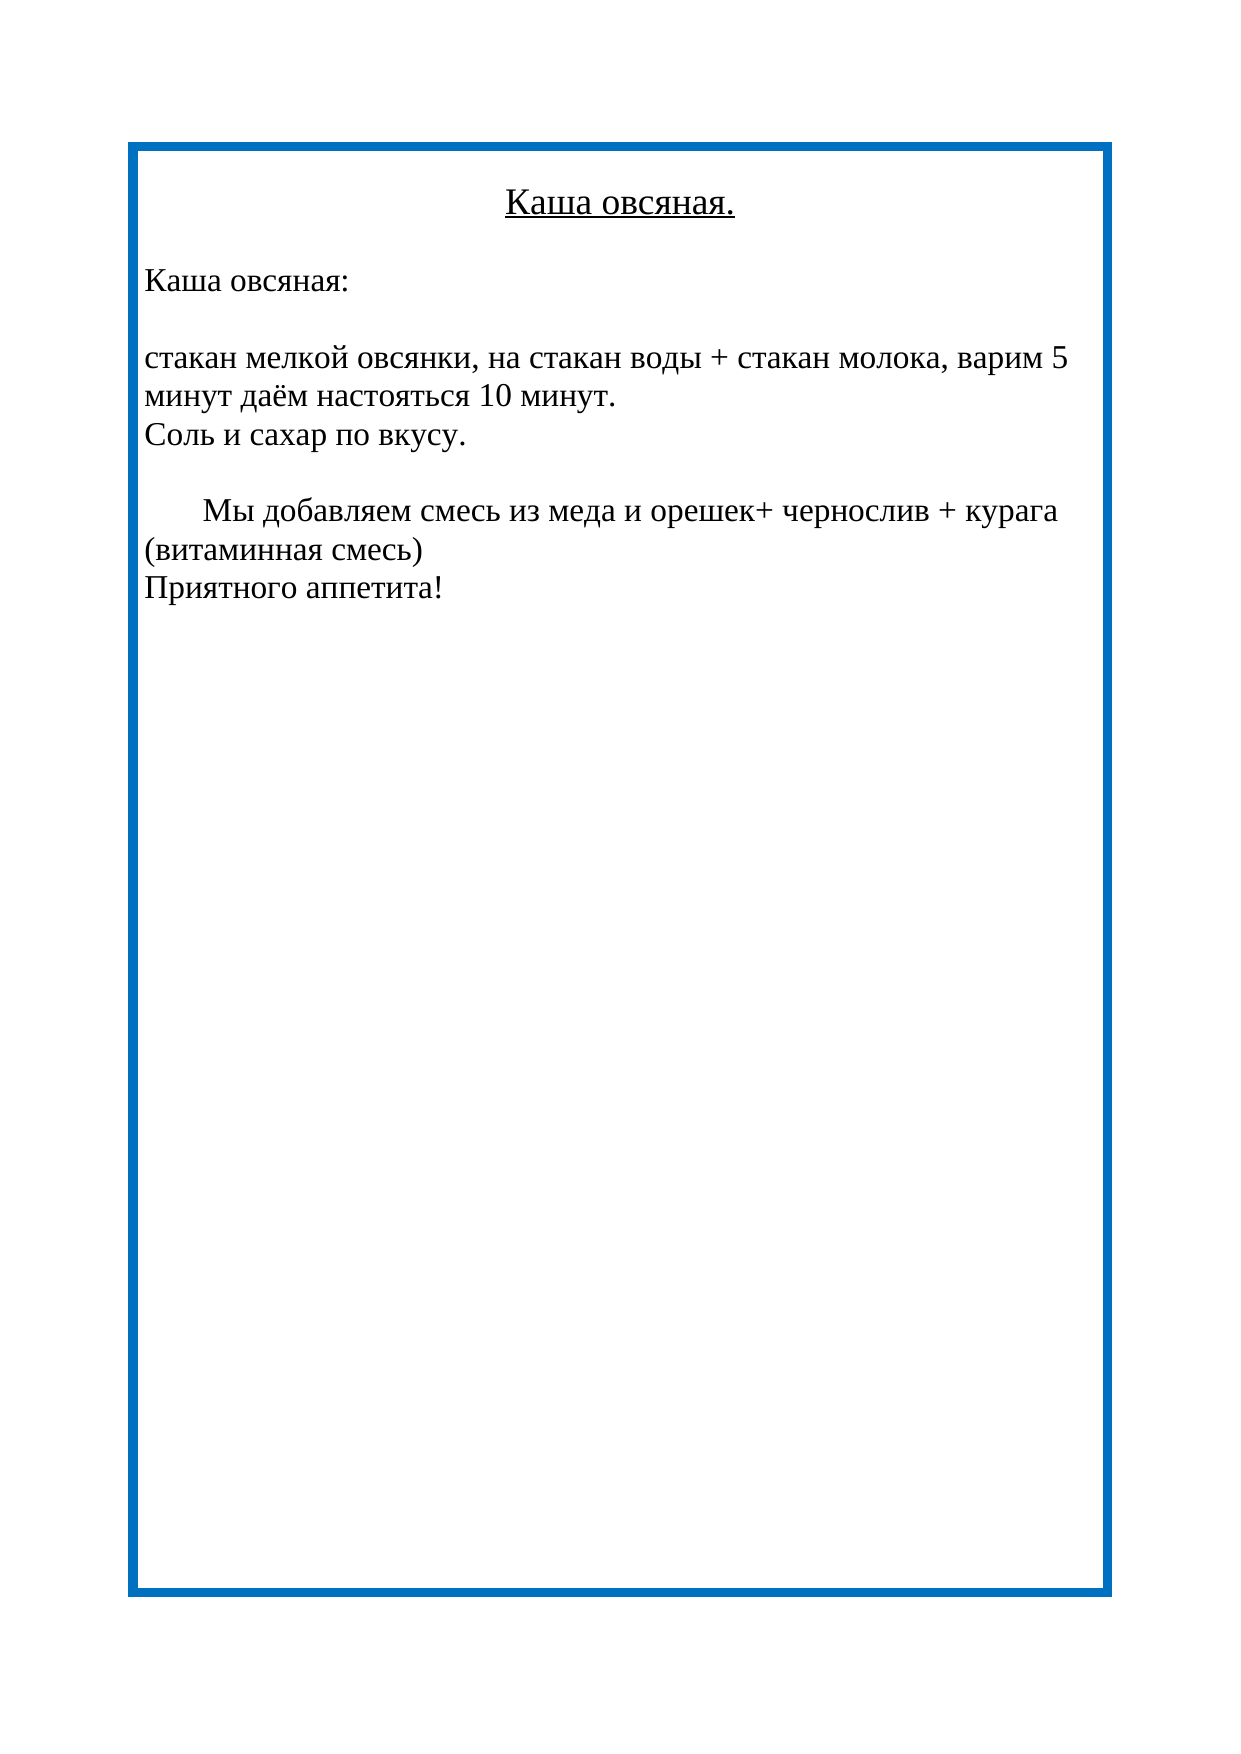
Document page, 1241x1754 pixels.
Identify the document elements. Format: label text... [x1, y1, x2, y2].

table_header Каша овсяная. Каша овсяная: стакан мелкой овсянки, на стакан воды + стакан молока, варим 5 минут даём настояться 10 минут. Соль и сахар по вкусу. Мы добавляем смесь из меда и орешек+ чернослив + курага (витаминная смесь) Приятного аппетита! [138, 151, 1103, 1588]
